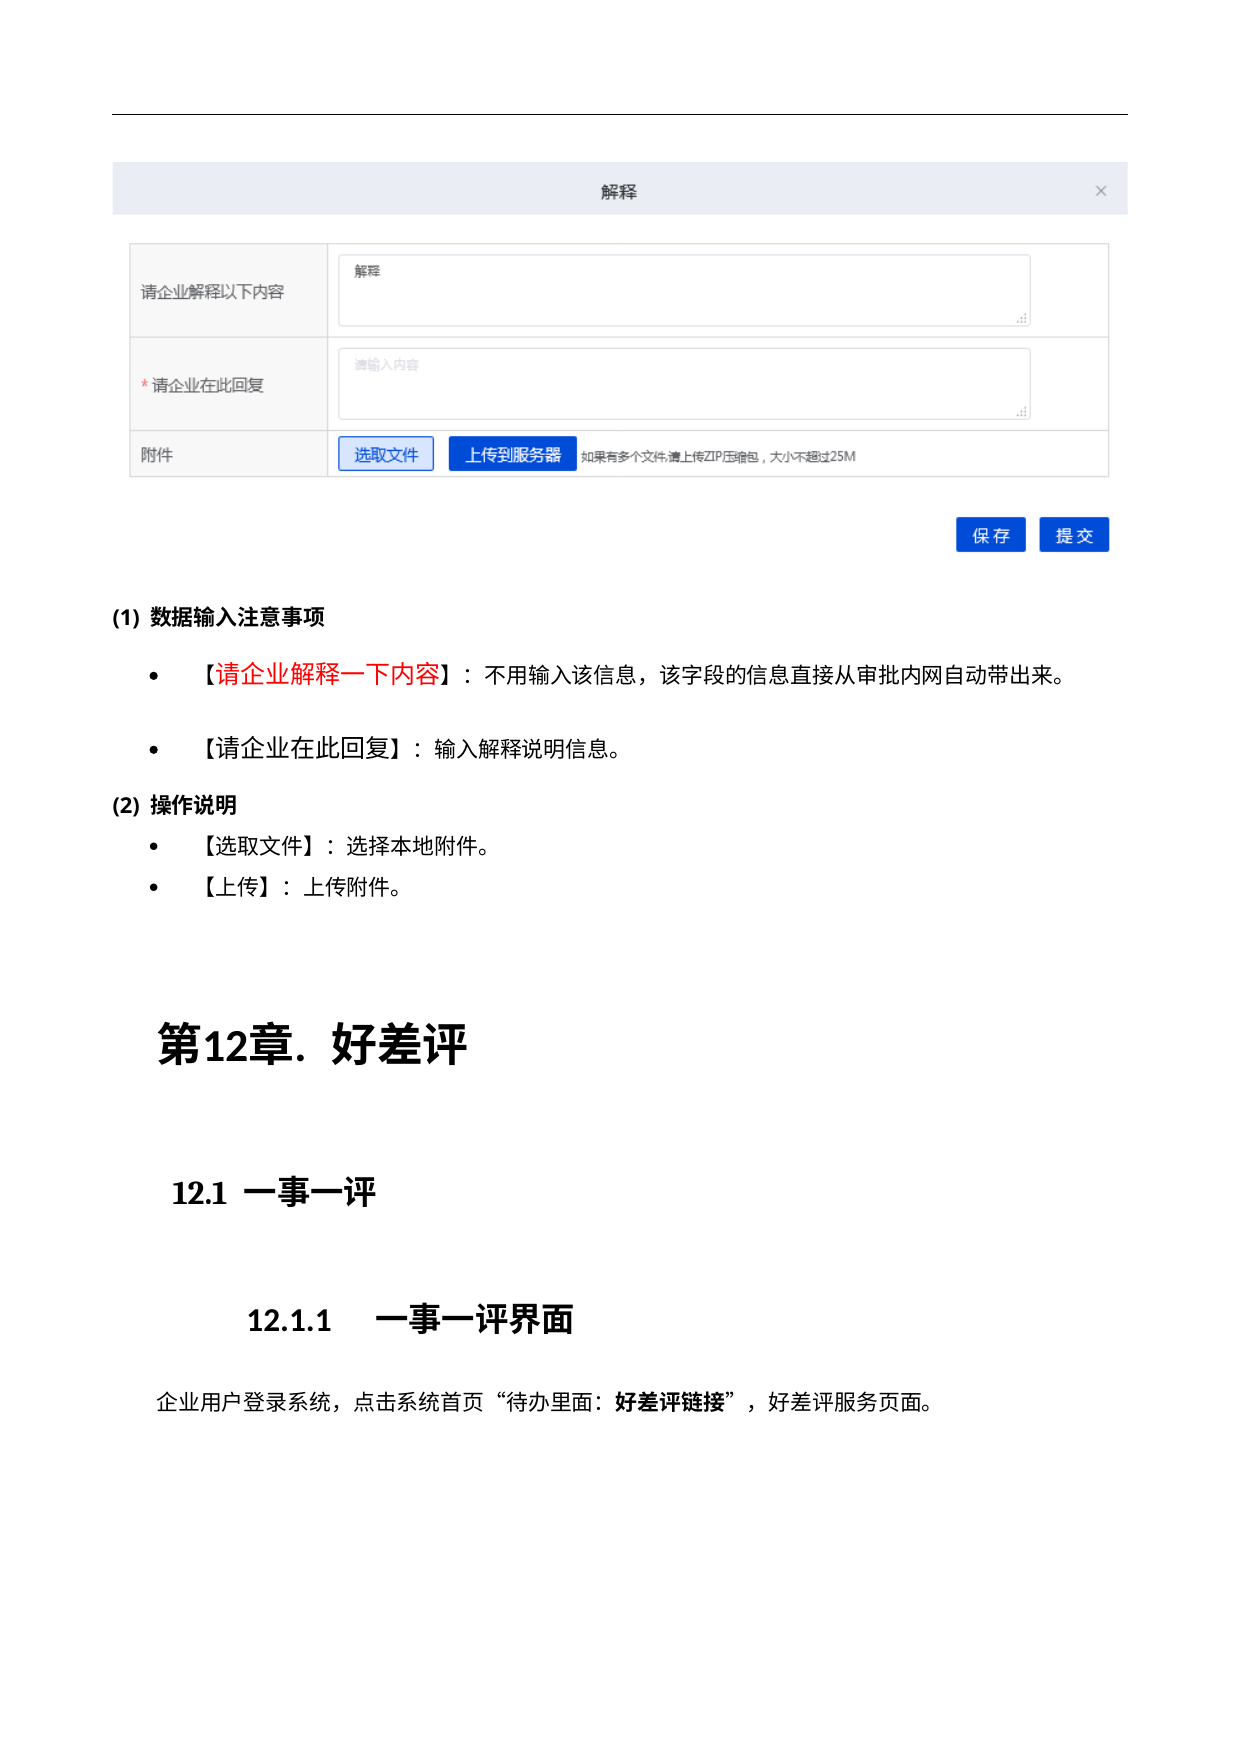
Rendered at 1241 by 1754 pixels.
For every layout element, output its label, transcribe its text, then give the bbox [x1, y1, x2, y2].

text 企业用户登录系统，点击系统首页“待办里面：好差评链接”，好差评服务页面。 [112, 1385, 1128, 1417]
list 数据输入注意事项 [112, 600, 1128, 632]
list 操作说明 [112, 788, 1128, 821]
list 【请企业解释一下内容】：不用输入该信息，该字段的信息直接从审批内网自动带出来。 [150, 640, 1128, 705]
subtitle 一事一评 [172, 1158, 1128, 1223]
list 【上传】：上传附件。 [150, 869, 1128, 902]
picture [112, 162, 1128, 572]
list 【请企业在此回复】：输入解释说明信息。 [150, 714, 1128, 779]
list 【选取文件】：选择本地附件。 [150, 829, 1128, 861]
subtitle 一事一评界面 [246, 1285, 1128, 1350]
subtitle 好差评 [156, 993, 1128, 1090]
